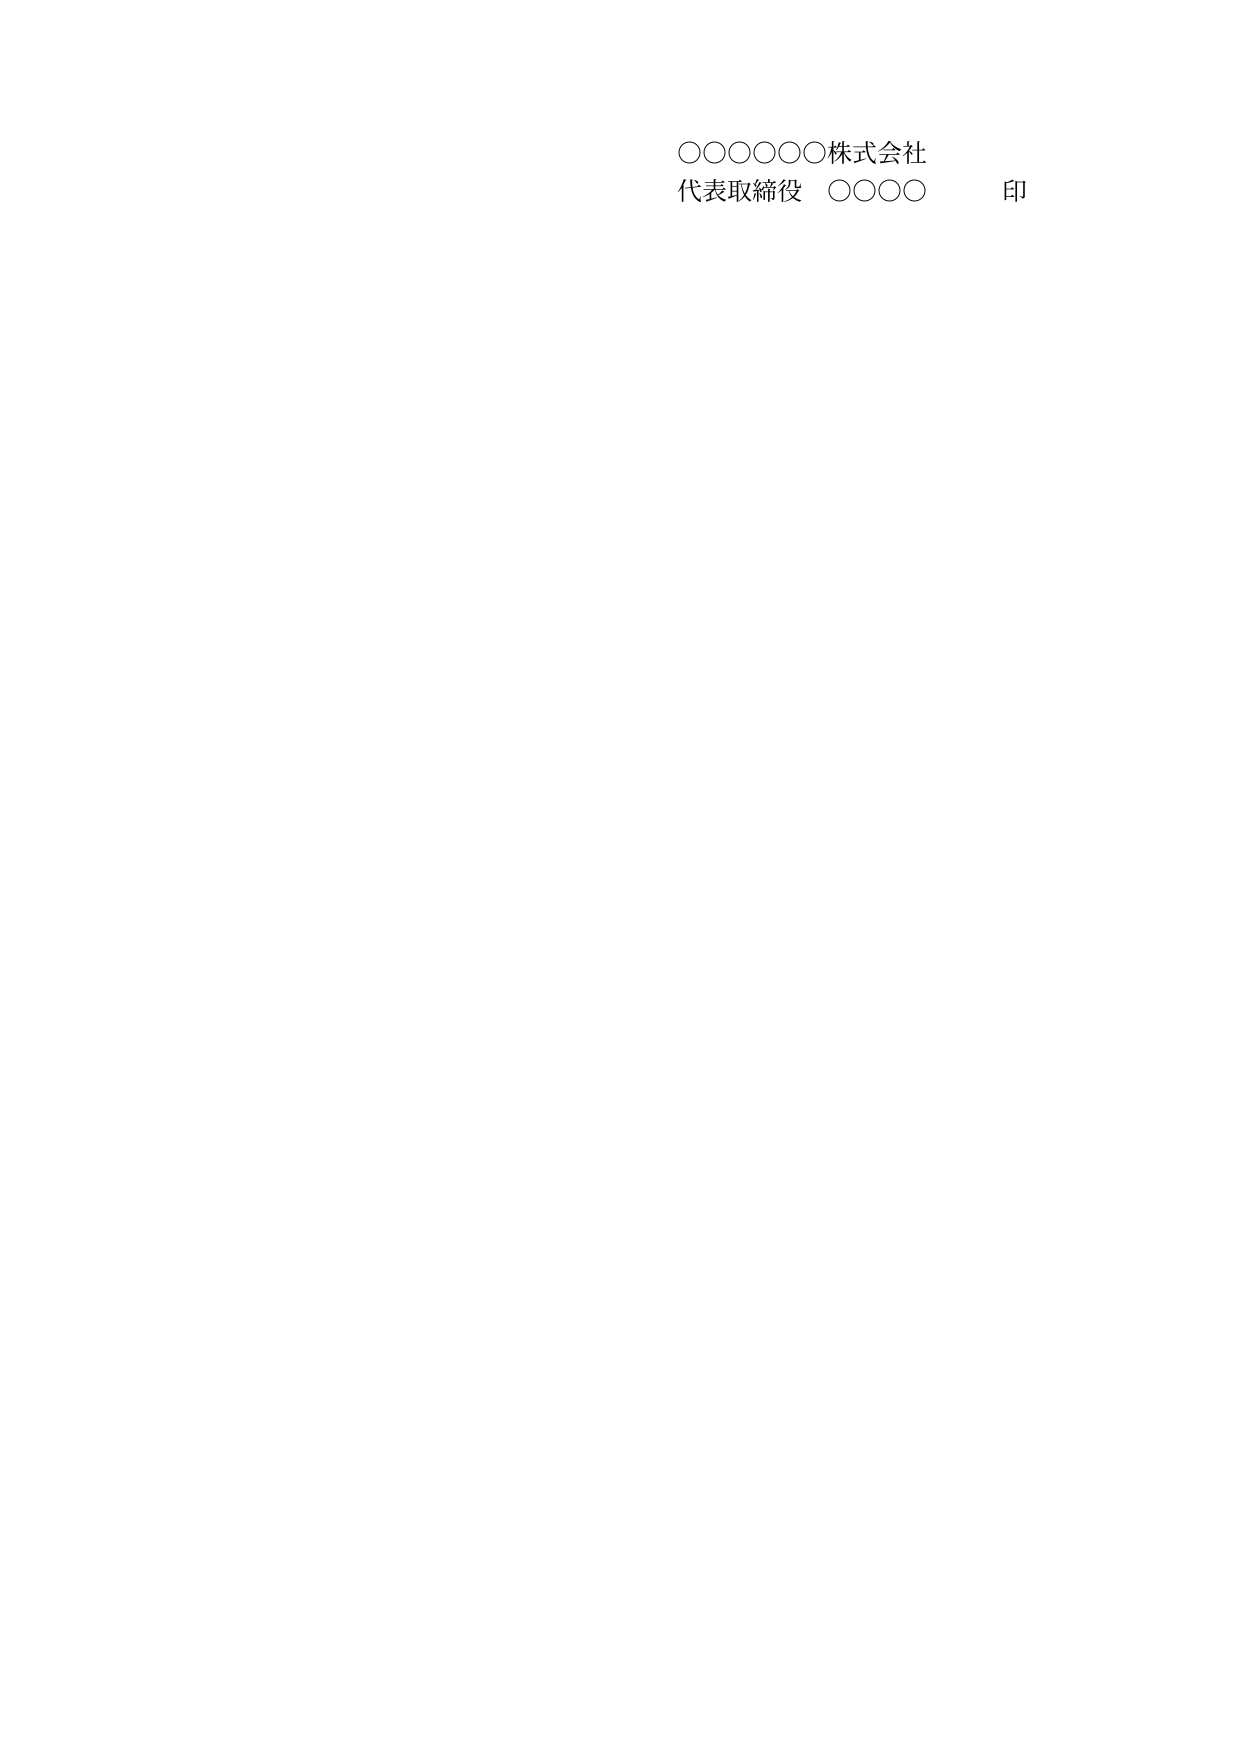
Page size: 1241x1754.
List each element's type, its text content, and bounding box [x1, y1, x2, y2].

text 代表取締役 ○○○○ 印 [177, 171, 1063, 208]
text ○○○○○○株式会社 [177, 133, 1063, 171]
